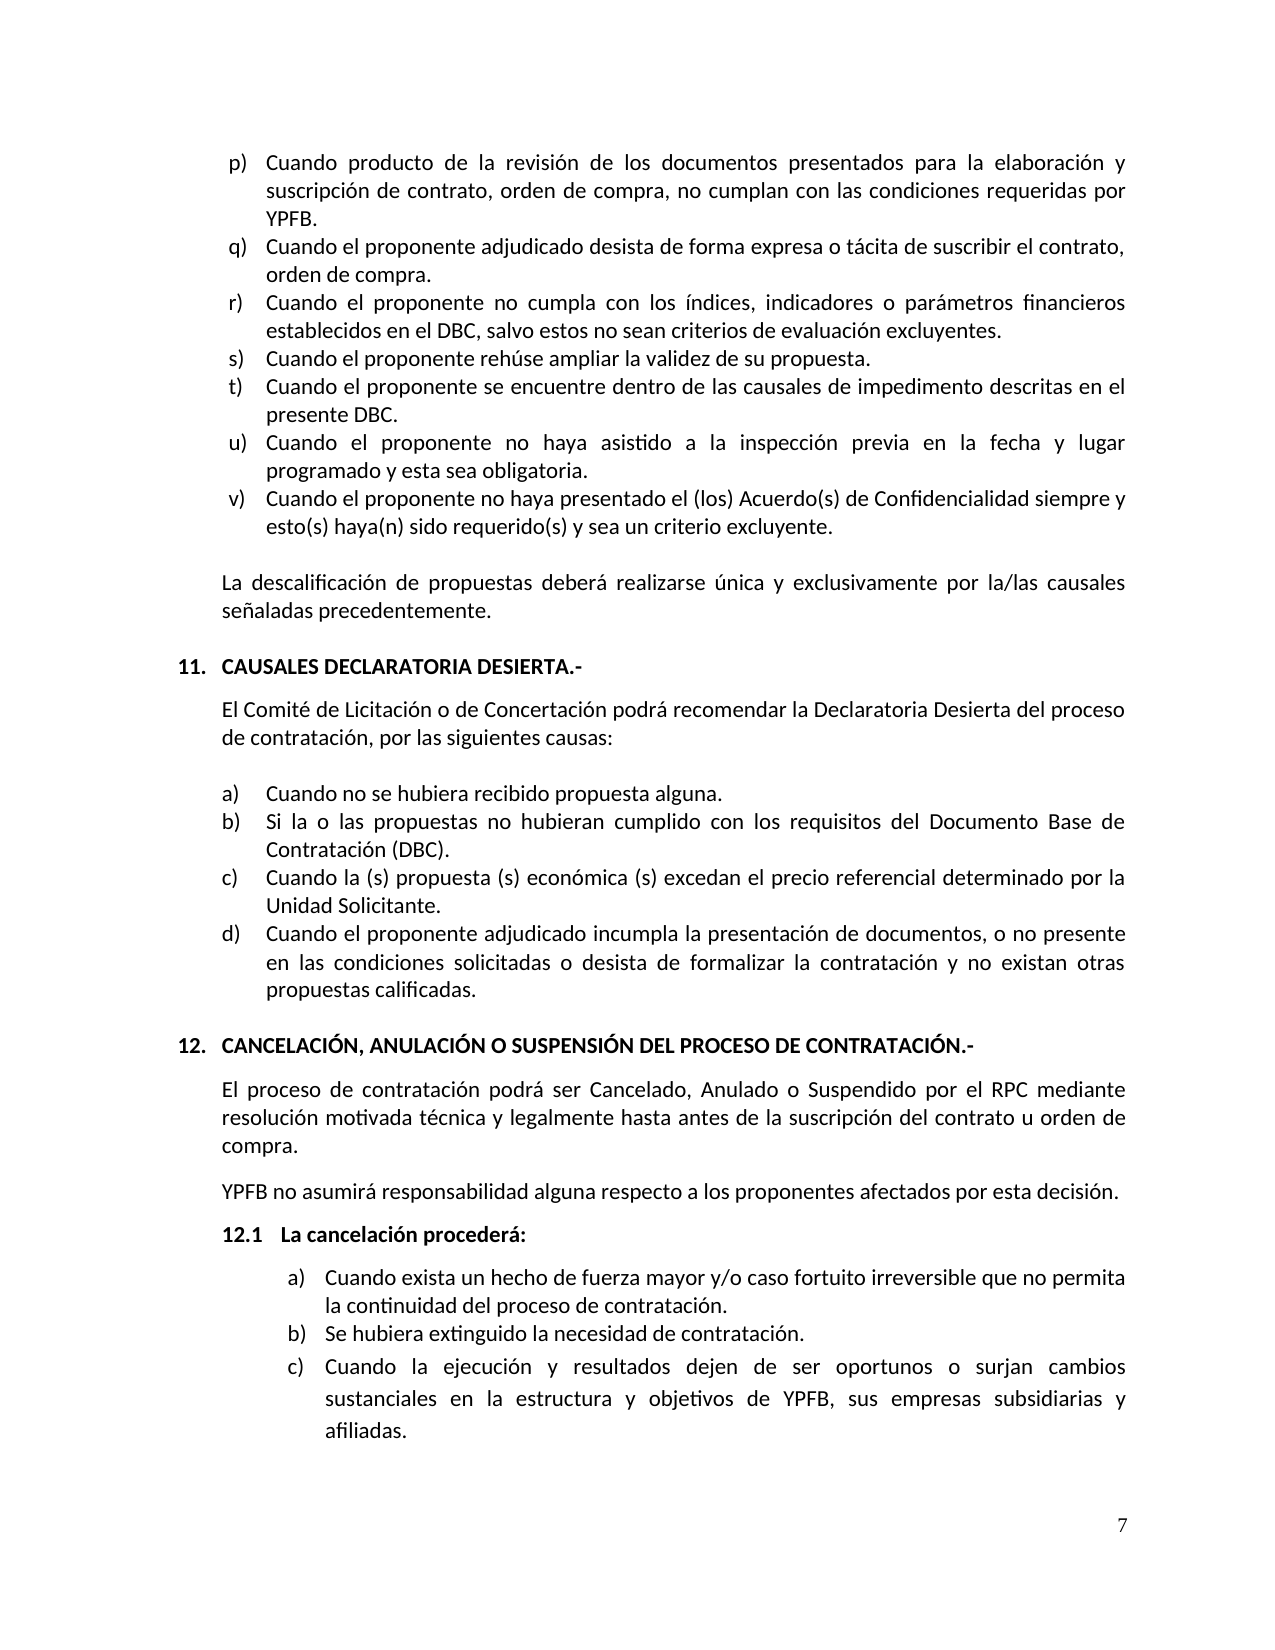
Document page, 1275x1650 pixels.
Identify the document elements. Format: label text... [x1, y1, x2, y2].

list Si la o las propuestas no hubieran cumplido con los requisitos del Documento Base de Contratación (DBC). [222, 807, 1127, 863]
text El proceso de contratación podrá ser Cancelado, Anulado o Suspendido por el RPC mediante resolución motivada técnica y legalmente hasta antes de la suscripción del contrato u orden de compra. [222, 1075, 1127, 1159]
list Cuando la ejecución y resultados dejen de ser oportunos o surjan cambios sustanciales en la estructura y objetivos de YPFB, sus empresas subsidiarias y afiliadas. [287, 1352, 1127, 1444]
list Cuando la (s) propuesta (s) económica (s) excedan el precio referencial determinado por la Unidad Solicitante. [222, 863, 1127, 919]
text YPFB no asumirá responsabilidad alguna respecto a los proponentes afectados por esta decisión. [222, 1177, 1127, 1205]
list Cuando exista un hecho de fuerza mayor y/o caso fortuito irreversible que no permita la continuidad del proceso de contratación. [287, 1263, 1127, 1319]
list CANCELACIÓN, ANULACIÓN O SUSPENSIÓN DEL PROCESO DE CONTRATACIÓN.- [177, 1032, 1127, 1060]
list Cuando el proponente rehúse ampliar la validez de su propuesta. [228, 344, 1127, 372]
list Cuando producto de la revisión de los documentos presentados para la elaboración y suscripción de contrato, orden de compra, no cumplan con las condiciones requeridas por YPFB. [228, 148, 1127, 232]
list Cuando el proponente adjudicado incumpla la presentación de documentos, o no presente en las condiciones solicitadas o desista de formalizar la contratación y no existan otras propuestas calificadas. [222, 919, 1127, 1004]
list Se hubiera extinguido la necesidad de contratación. [287, 1319, 1127, 1348]
text El Comité de Licitación o de Concertación podrá recomendar la Declaratoria Desierta del proceso de contratación, por las siguientes causas: [222, 695, 1127, 751]
list CAUSALES DECLARATORIA DESIERTA.- [177, 652, 1127, 680]
list Cuando el proponente no haya presentado el (los) Acuerdo(s) de Confidencialidad siempre y esto(s) haya(n) sido requerido(s) y sea un criterio excluyente. [228, 484, 1127, 540]
list La cancelación procederá: [222, 1220, 1127, 1248]
list Cuando el proponente adjudicado desista de forma expresa o tácita de suscribir el contrato, orden de compra. [228, 232, 1127, 288]
list Cuando el proponente se encuentre dentro de las causales de impedimento descritas en el presente DBC. [228, 372, 1127, 428]
list Cuando no se hubiera recibido propuesta alguna. [222, 779, 1127, 807]
text La descalificación de propuestas deberá realizarse única y exclusivamente por la/las causales señaladas precedentemente. [222, 568, 1127, 624]
list Cuando el proponente no haya asistido a la inspección previa en la fecha y lugar programado y esta sea obligatoria. [228, 428, 1127, 484]
list Cuando el proponente no cumpla con los índices, indicadores o parámetros financieros establecidos en el DBC, salvo estos no sean criterios de evaluación excluyentes. [228, 288, 1127, 344]
